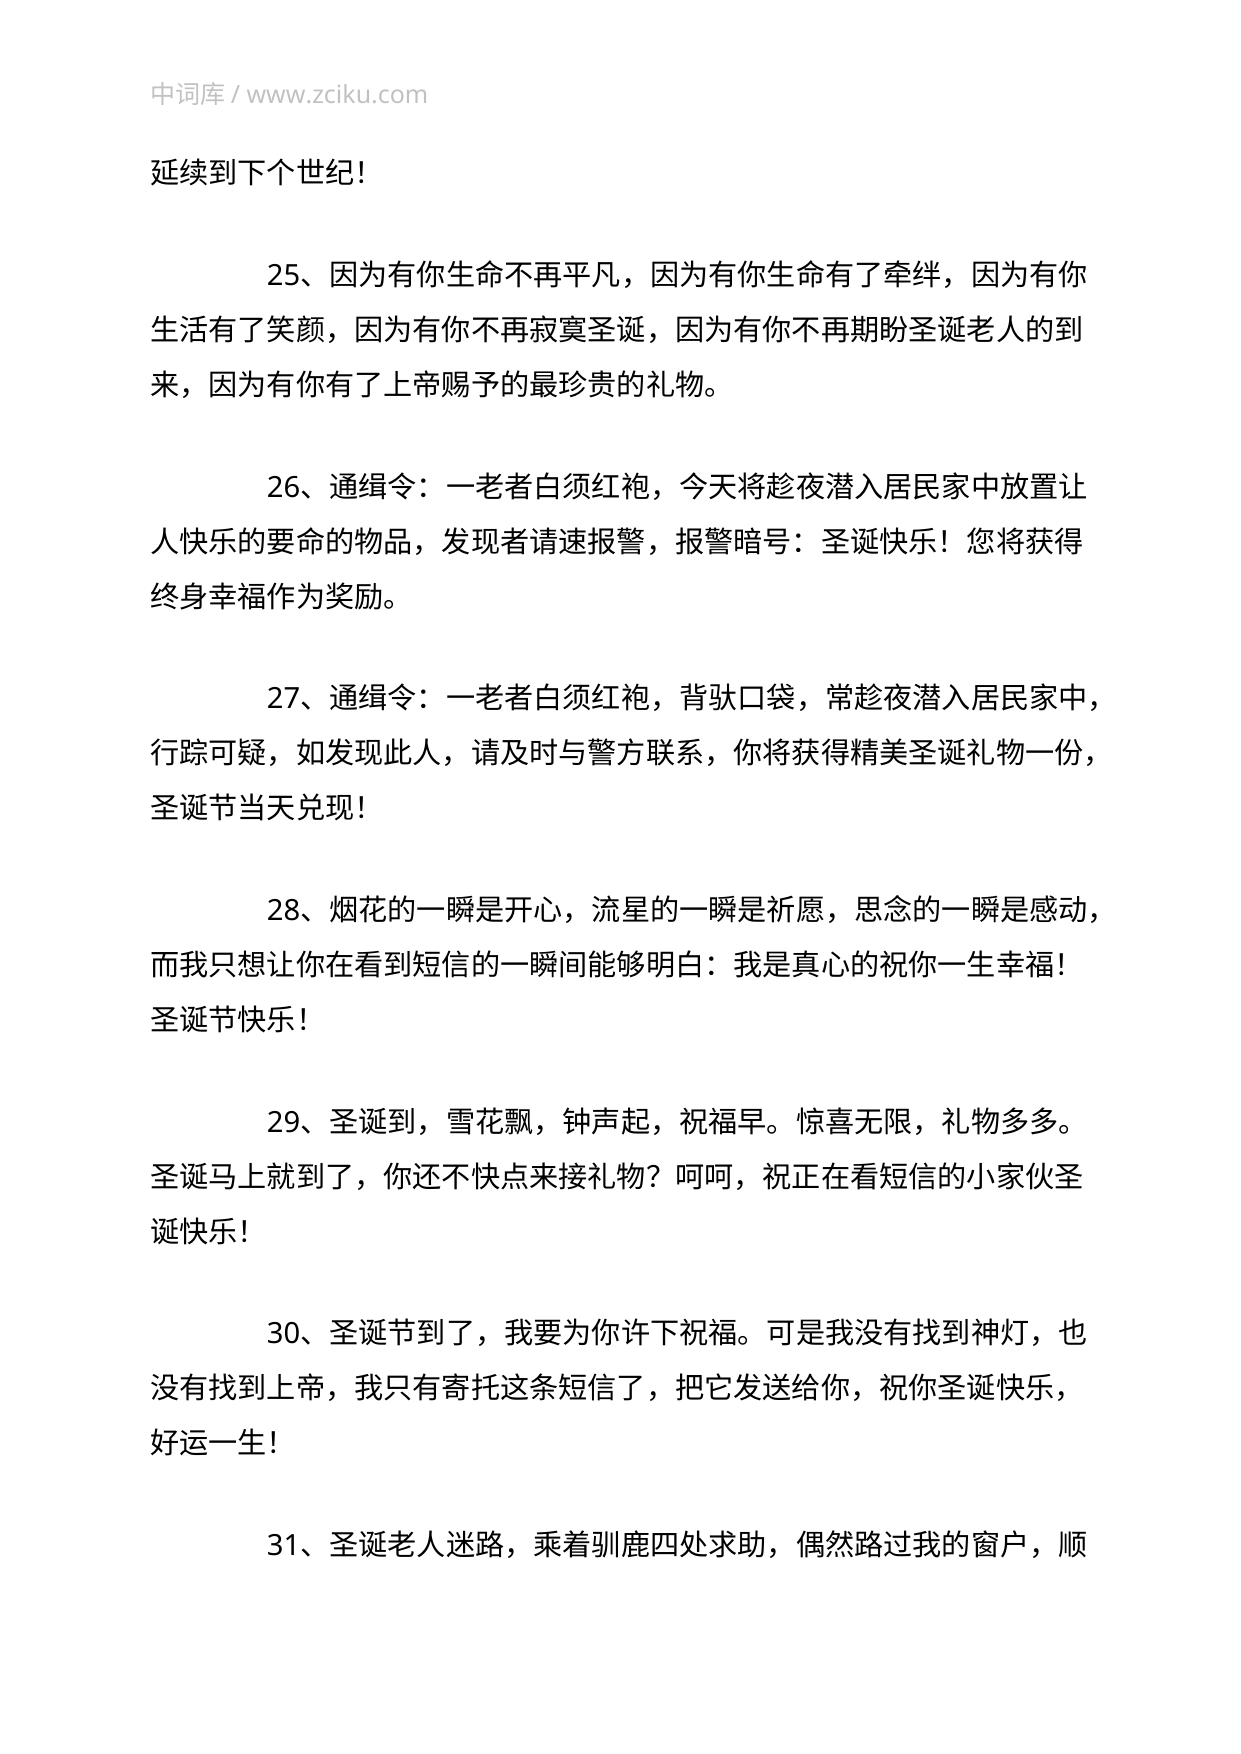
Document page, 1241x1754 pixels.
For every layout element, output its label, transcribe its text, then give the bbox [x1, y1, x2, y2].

text 30、圣诞节到了，我要为你许下祝福。可是我没有找到神灯，也没有找到上帝，我只有寄托这条短信了，把它发送给你，祝你圣诞快乐，好运一生！ [150, 1310, 1090, 1462]
text 27、通缉令：一老者白须红袍，背驮口袋，常趁夜潜入居民家中，行踪可疑，如发现此人，请及时与警方联系，你将获得精美圣诞礼物一份，圣诞节当天兑现！ [150, 675, 1090, 827]
text 26、通缉令：一老者白须红袍，今天将趁夜潜入居民家中放置让人快乐的要命的物品，发现者请速报警，报警暗号：圣诞快乐！您将获得终身幸福作为奖励。 [150, 463, 1090, 616]
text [150, 1522, 1090, 1564]
text 28、烟花的一瞬是开心，流星的一瞬是祈愿，思念的一瞬是感动，而我只想让你在看到短信的一瞬间能够明白：我是真心的祝你一生幸福！圣诞节快乐！ [150, 887, 1090, 1039]
text 29、圣诞到，雪花飘，钟声起，祝福早。惊喜无限，礼物多多。圣诞马上就到了，你还不快点来接礼物？呵呵，祝正在看短信的小家伙圣诞快乐！ [150, 1098, 1090, 1251]
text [150, 150, 1090, 192]
text 25、因为有你生命不再平凡，因为有你生命有了牵绊，因为有你生活有了笑颜，因为有你不再寂寞圣诞，因为有你不再期盼圣诞老人的到来，因为有你有了上帝赐予的最珍贵的礼物。 [150, 252, 1090, 404]
